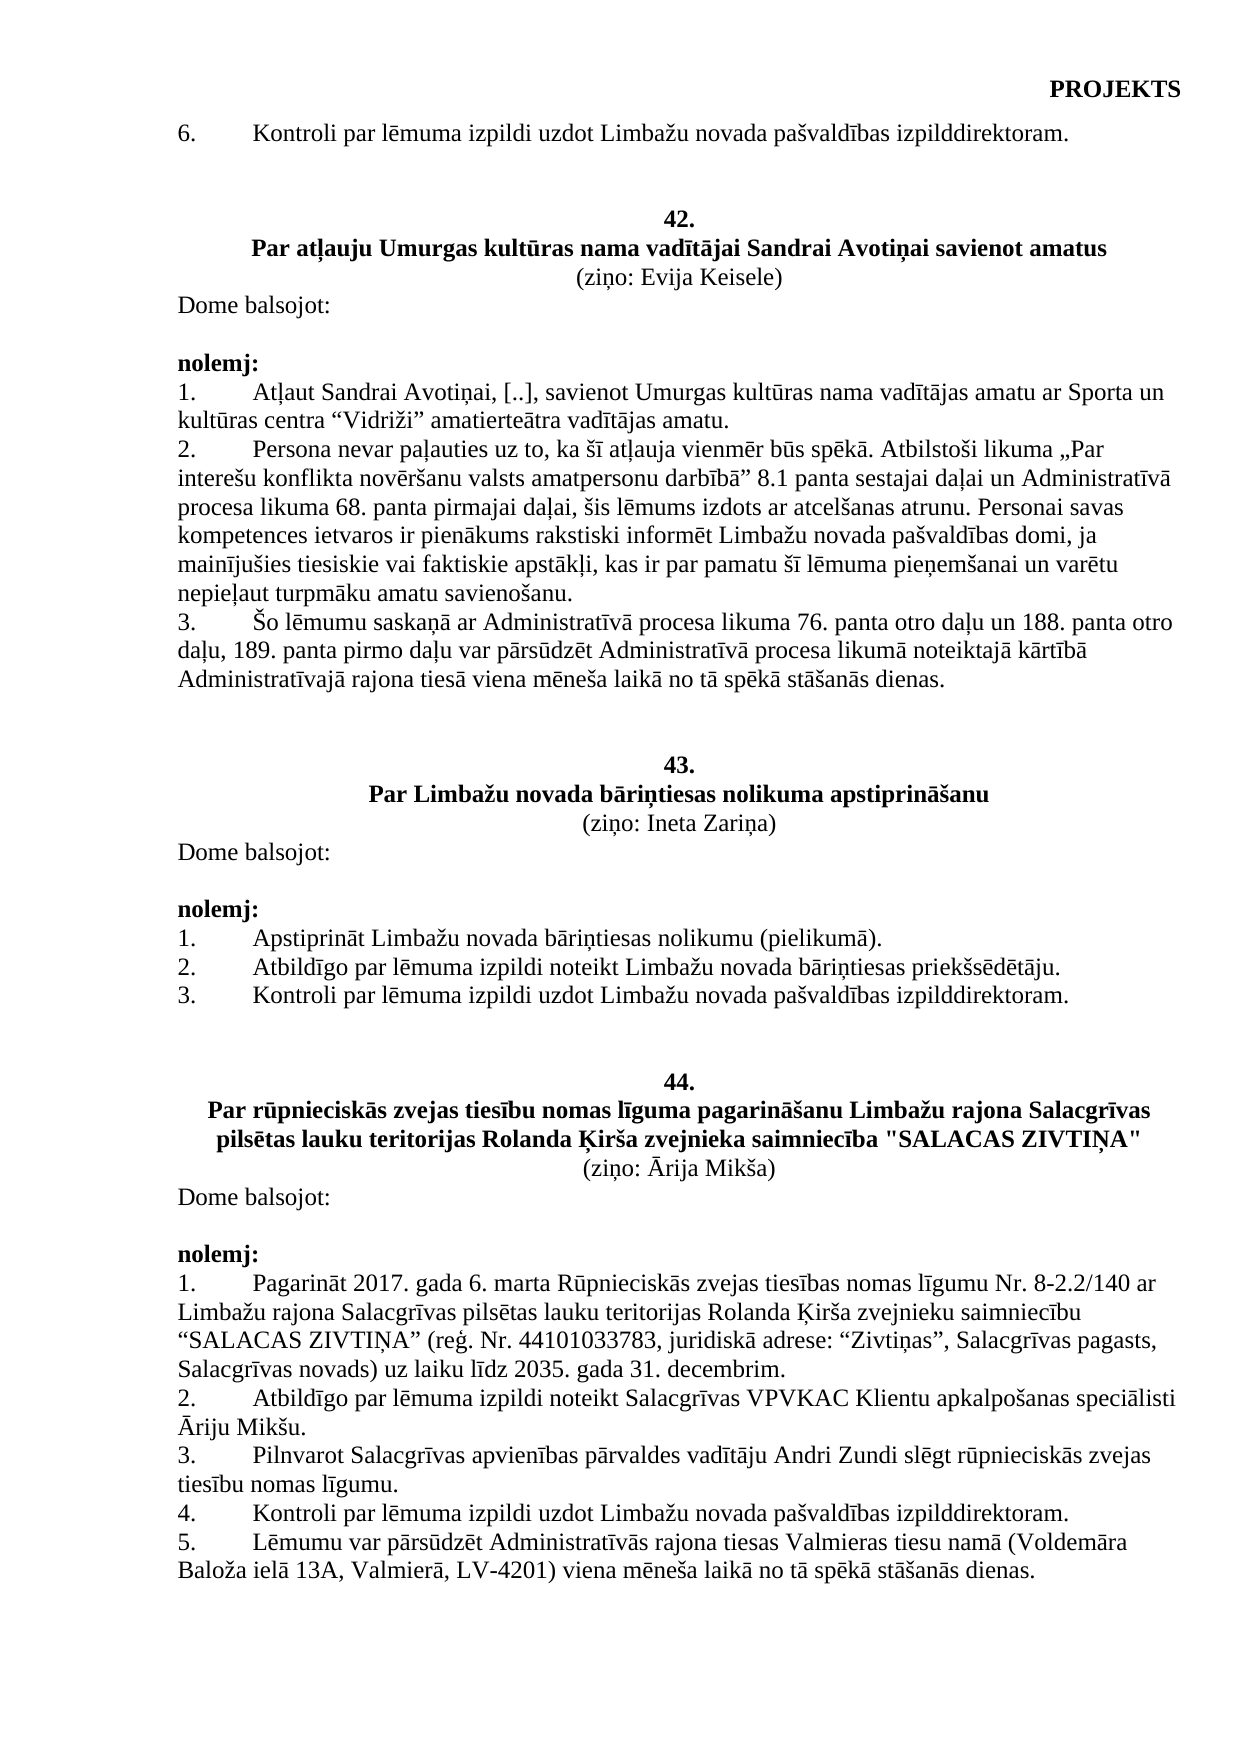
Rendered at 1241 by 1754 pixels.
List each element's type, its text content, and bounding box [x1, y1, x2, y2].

text 4. Kontroli par lēmuma izpildi uzdot Limbažu novada pašvaldības izpilddirektoram. [177, 1498, 1181, 1527]
text 43. [177, 751, 1181, 779]
text 1. Atļaut Sandrai Avotiņai, [..], savienot Umurgas kultūras nama vadītājas amatu ar Sporta un kultūras centra “Vidriži” amatierteātra vadītājas amatu. [177, 377, 1181, 434]
text 5. Lēmumu var pārsūdzēt Administratīvās rajona tiesas Valmieras tiesu namā (Voldemāra Baloža ielā 13A, Valmierā, LV-4201) viena mēneša laikā no tā spēkā stāšanās dienas. [177, 1527, 1181, 1584]
text 2. Persona nevar paļauties uz to, ka šī atļauja vienmēr būs spēkā. Atbilstoši likuma „Par interešu konflikta novēršanu valsts amatpersonu darbībā” 8.1 panta sestajai daļai un Administratīvā procesa likuma 68. panta pirmajai daļai, šis lēmums izdots ar atcelšanas atrunu. Personai savas kompetences ietvaros ir pienākums rakstiski informēt Limbažu novada pašvaldības domi, ja mainījušies tiesiskie vai faktiskie apstākļi, kas ir par pamatu šī lēmuma pieņemšanai un varētu nepieļaut turpmāku amatu savienošanu. [177, 434, 1181, 607]
text Dome balsojot: [177, 837, 1181, 866]
text 3. Pilnvarot Salacgrīvas apvienības pārvaldes vadītāju Andri Zundi slēgt rūpnieciskās zvejas tiesību nomas līgumu. [177, 1441, 1181, 1498]
text 1. Apstiprināt Limbažu novada bāriņtiesas nolikumu (pielikumā). [177, 923, 1181, 952]
text 2. Atbildīgo par lēmuma izpildi noteikt Salacgrīvas VPVKAC Klientu apkalpošanas speciālisti Āriju Mikšu. [177, 1383, 1181, 1441]
text Par rūpnieciskās zvejas tiesību nomas līguma pagarināšanu Limbažu rajona Salacgrīvas pilsētas lauku teritorijas Rolanda Ķirša zvejnieka saimniecība "SALACAS ZIVTIŅA" [177, 1096, 1181, 1153]
text (ziņo: Evija Keisele) [177, 262, 1181, 291]
text nolemj: [177, 1239, 1181, 1268]
text (ziņo: Ārija Mikša) [177, 1153, 1181, 1182]
text 44. [177, 1067, 1181, 1096]
text Dome balsojot: [177, 1182, 1181, 1211]
text 3. Kontroli par lēmuma izpildi uzdot Limbažu novada pašvaldības izpilddirektoram. [177, 981, 1181, 1009]
text 2. Atbildīgo par lēmuma izpildi noteikt Limbažu novada bāriņtiesas priekšsēdētāju. [177, 952, 1181, 981]
text (ziņo: Ineta Zariņa) [177, 808, 1181, 837]
text Dome balsojot: [177, 291, 1181, 319]
text 42. [177, 204, 1181, 233]
text Par Limbažu novada bāriņtiesas nolikuma apstiprināšanu [177, 779, 1181, 808]
text 3. Šo lēmumu saskaņā ar Administratīvā procesa likuma 76. panta otro daļu un 188. panta otro daļu, 189. panta pirmo daļu var pārsūdzēt Administratīvā procesa likumā noteiktajā kārtībā Administratīvajā rajona tiesā viena mēneša laikā no tā spēkā stāšanās dienas. [177, 607, 1181, 693]
text nolemj: [177, 348, 1181, 377]
text nolemj: [177, 894, 1181, 923]
text 1. Pagarināt 2017. gada 6. marta Rūpnieciskās zvejas tiesības nomas līgumu Nr. 8-2.2/140 ar Limbažu rajona Salacgrīvas pilsētas lauku teritorijas Rolanda Ķirša zvejnieku saimniecību “SALACAS ZIVTIŅA” (reģ. Nr. 44101033783, juridiskā adrese: “Zivtiņas”, Salacgrīvas pagasts, Salacgrīvas novads) uz laiku līdz 2035. gada 31. decembrim. [177, 1268, 1181, 1383]
text Par atļauju Umurgas kultūras nama vadītājai Sandrai Avotiņai savienot amatus [177, 233, 1181, 262]
text 6. Kontroli par lēmuma izpildi uzdot Limbažu novada pašvaldības izpilddirektoram. [177, 118, 1181, 147]
